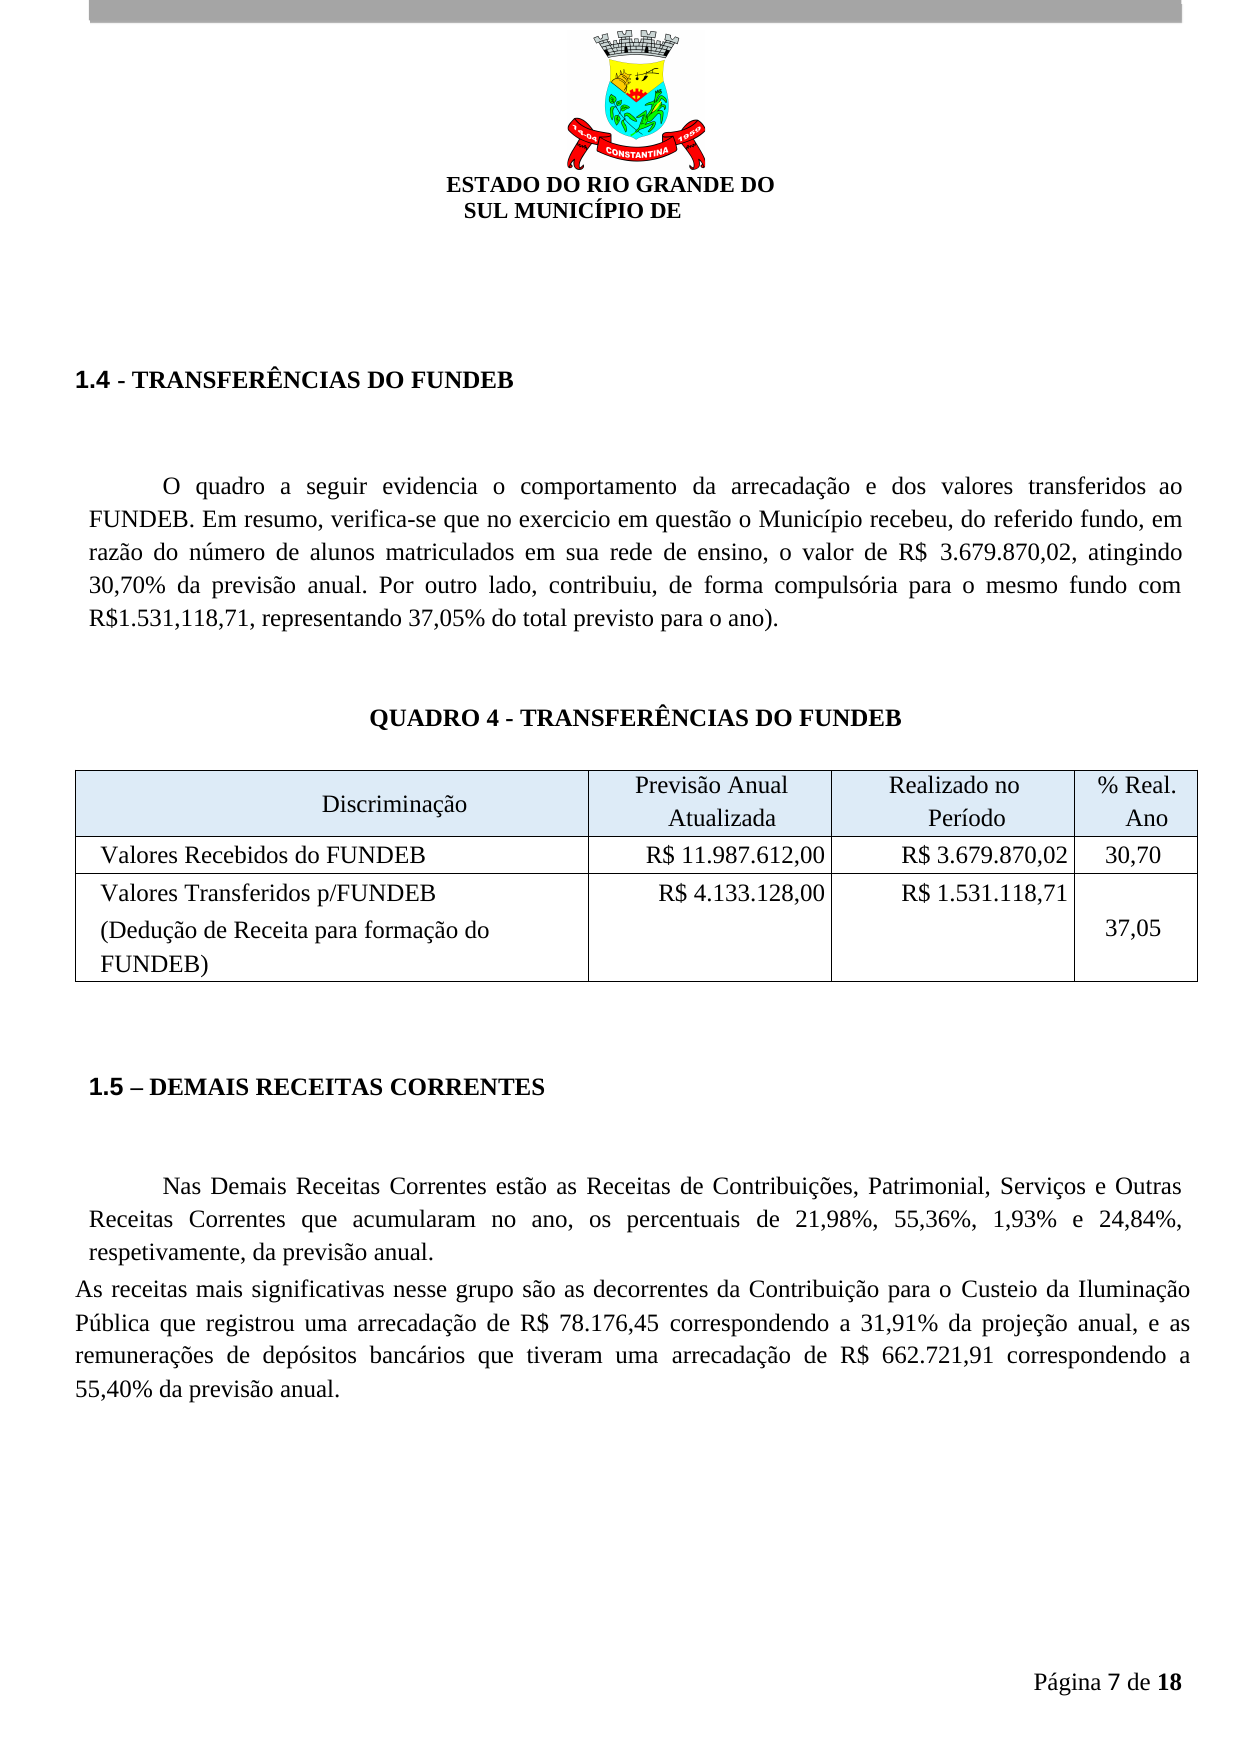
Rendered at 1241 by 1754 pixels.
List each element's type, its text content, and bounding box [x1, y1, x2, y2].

table_header Realizado no Período [832, 771, 1074, 836]
list – DEMAIS RECEITAS CORRENTES [88, 1072, 1196, 1101]
table_cell 30,70 [1075, 837, 1197, 873]
text QUADRO 4 - TRANSFERÊNCIAS DO FUNDEB [192, 703, 1079, 732]
table_header Previsão Anual Atualizada [589, 771, 831, 836]
table_cell R$ 3.679.870,02 [832, 837, 1074, 873]
picture [567, 30, 706, 170]
list - TRANSFERÊNCIAS DO FUNDEB [75, 366, 1196, 394]
table_header % Real. Ano [1075, 771, 1197, 836]
text Nas Demais Receitas Correntes estão as Receitas de Contribuições, Patrimonial, Serviços e Outras Receitas Correntes que acumularam no ano, os percentuais de 21,98%, 55,36%, 1,93% e 24,84%, respetivamente, da previsão anual. [89, 1171, 1182, 1266]
table_cell R$ 1.531.118,71 [832, 874, 1074, 981]
table_cell 37,05 [1075, 874, 1197, 981]
text As receitas mais significativas nesse grupo são as decorrentes da Contribuição para o Custeio da Iluminação Pública que registrou uma arrecadação de R$ 78.176,45 correspondendo a 31,91% da projeção anual, e as remunerações de depósitos bancários que tiveram uma arrecadação de R$ 662.721,91 correspondendo a 55,40% da previsão anual. [75, 1274, 1190, 1402]
table_header Discriminação [76, 771, 588, 836]
table_cell R$ 4.133.128,00 [589, 874, 831, 981]
table_cell Valores Transferidos p/FUNDEB (Dedução de Receita para formação do FUNDEB) [76, 874, 588, 981]
table_cell R$ 11.987.612,00 [589, 837, 831, 873]
table_cell Valores Recebidos do FUNDEB [76, 837, 588, 873]
text O quadro a seguir evidencia o comportamento da arrecadação e dos valores transferidos ao FUNDEB. Em resumo, verifica-se que no exercicio em questão o Município recebeu, do referido fundo, em razão do número de alunos matriculados em sua rede de ensino, o valor de R$ 3.679.870,02, atingindo 30,70% da previsão anual. Por outro lado, contribuiu, de forma compulsória para o mesmo fundo com R$1.531,118,71, representando 37,05% do total previsto para o ano). [89, 471, 1182, 632]
